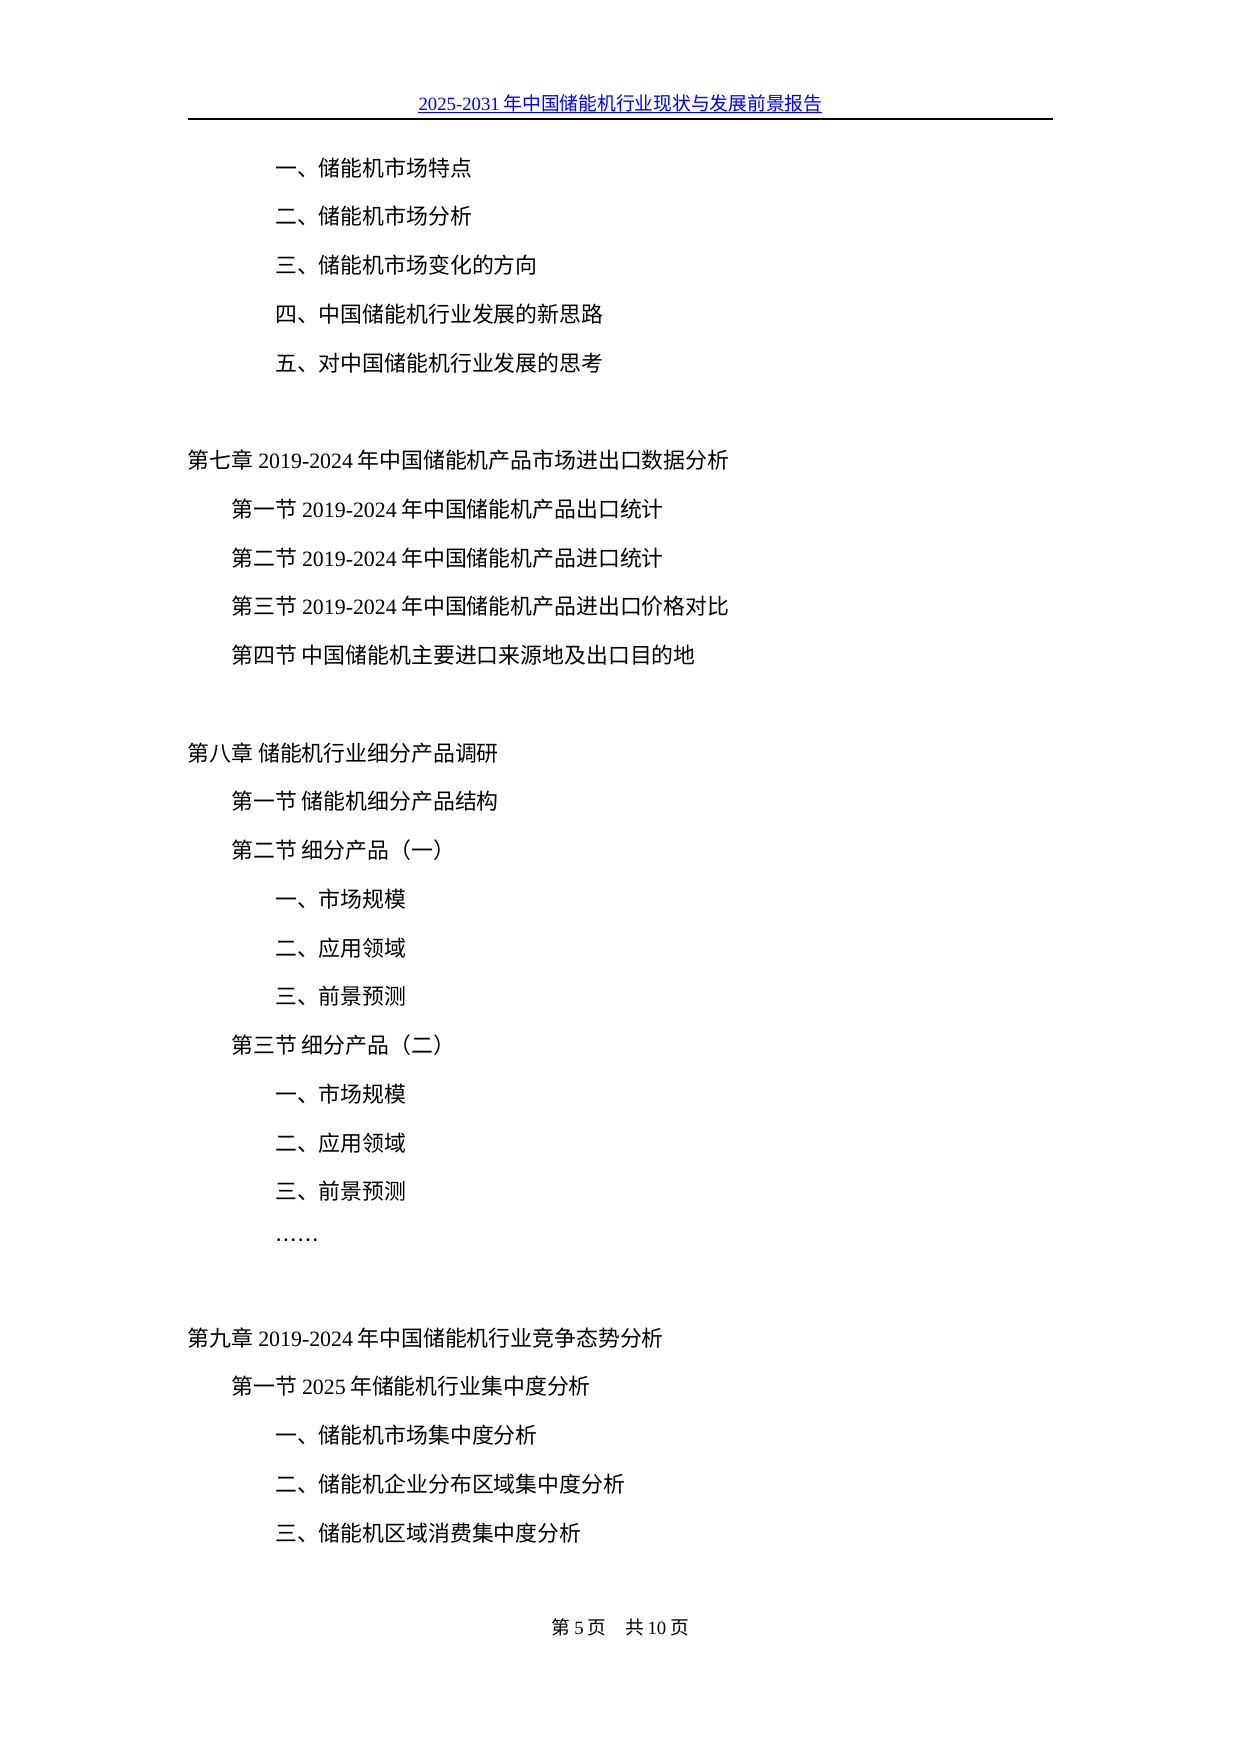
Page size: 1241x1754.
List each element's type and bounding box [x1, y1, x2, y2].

text [187, 150, 1053, 1548]
